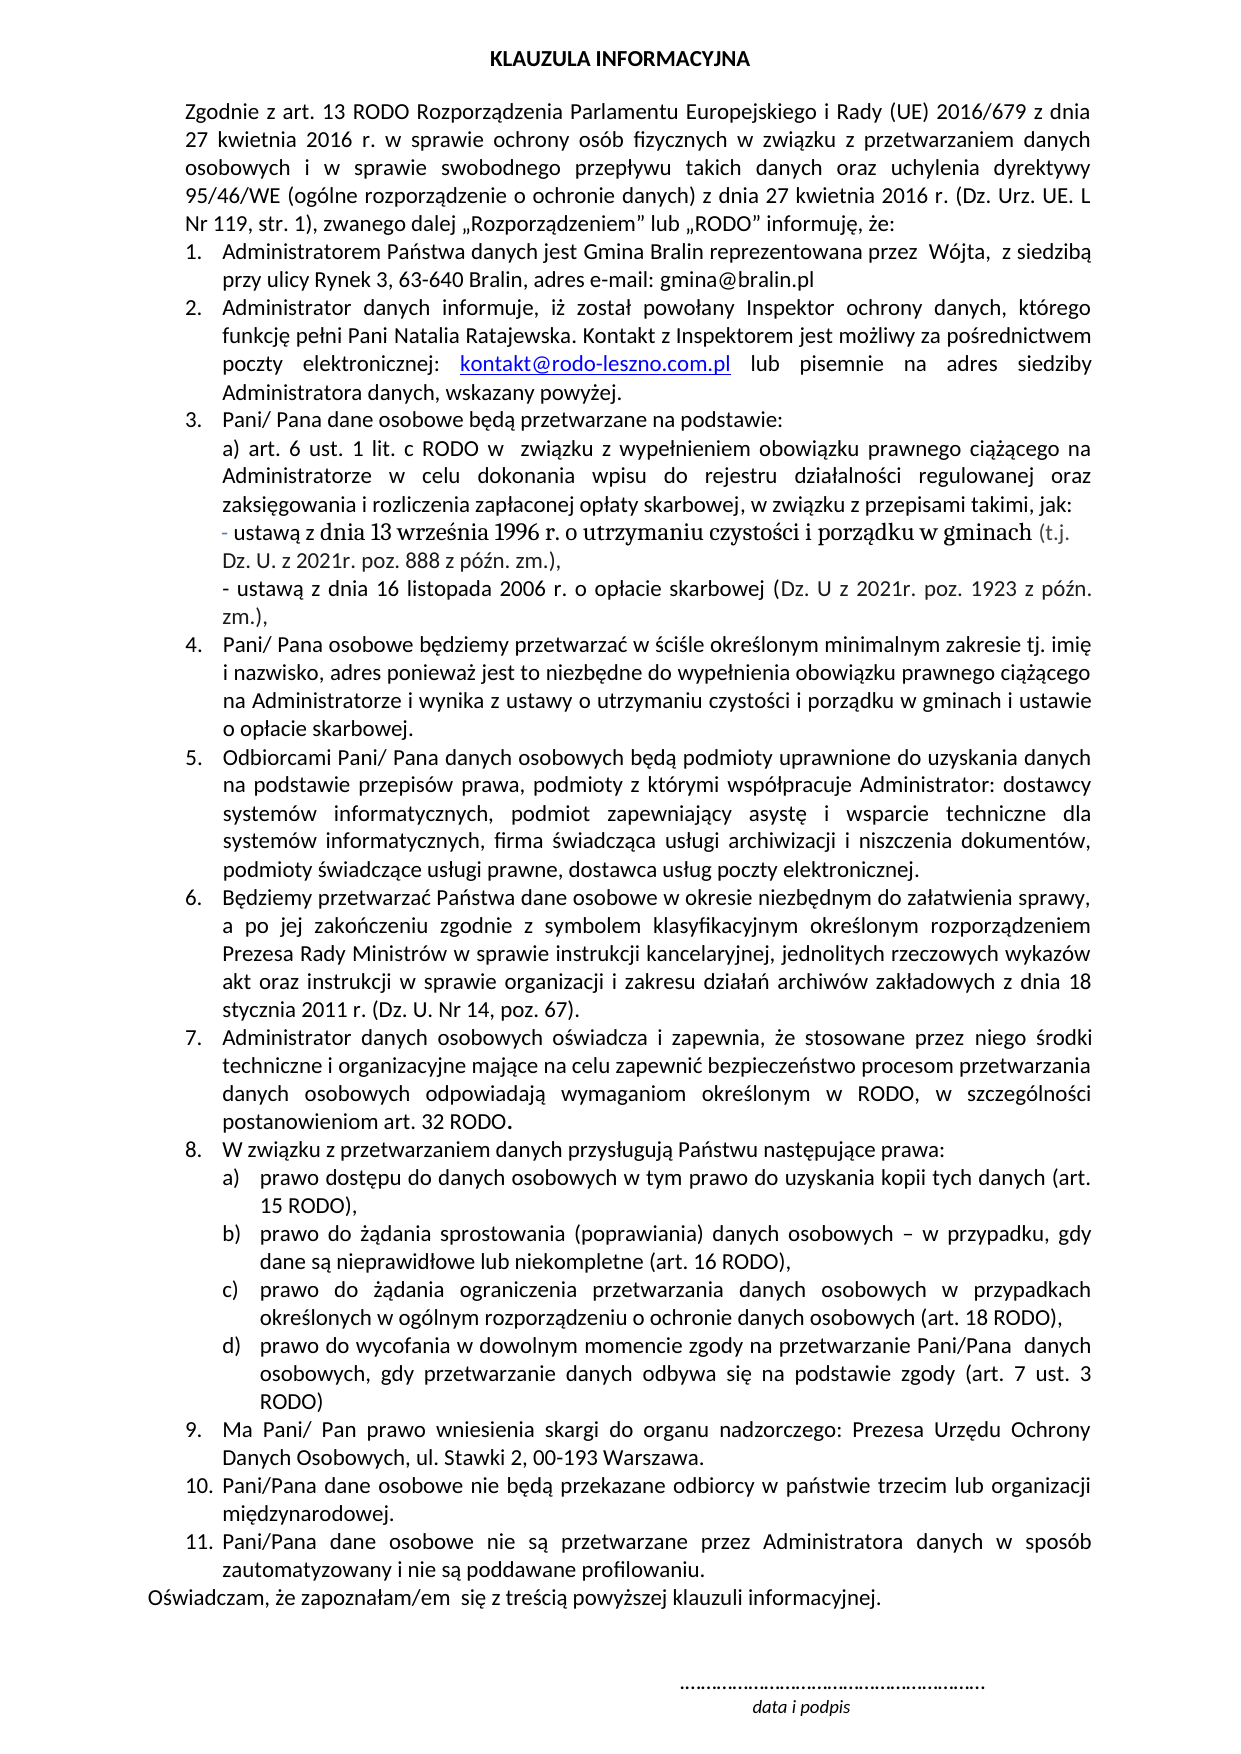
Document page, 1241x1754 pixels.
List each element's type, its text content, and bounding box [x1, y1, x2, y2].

list W związku z przetwarzaniem danych przysługują Państwu następujące prawa: [185, 1135, 1093, 1163]
list Oświadczam, że zapoznałam/em się z treścią powyższej klauzuli informacyjnej. [148, 1583, 1093, 1611]
list prawo do żądania sprostowania (poprawiania) danych osobowych – w przypadku, gdy dane są nieprawidłowe lub niekompletne (art. 16 RODO), [222, 1219, 1093, 1275]
subtitle - ustawą z dnia 13 września 1996 r. o utrzymaniu czystości i porządku w gminach (t.j. Dz. U. z 2021r. poz. 888 z późn. zm.), [185, 518, 1093, 574]
list Administratorem Państwa danych jest Gmina Bralin reprezentowana przez Wójta, z siedzibą przy ulicy Rynek 3, 63-640 Bralin, adres e-mail: gmina@bralin.pl [185, 237, 1093, 293]
list Odbiorcami Pani/ Pana danych osobowych będą podmioty uprawnione do uzyskania danych na podstawie przepisów prawa, podmioty z którymi współpracuje Administrator: dostawcy systemów informatycznych, podmiot zapewniający asystę i wsparcie techniczne dla systemów informatycznych, firma świadcząca usługi archiwizacji i niszczenia dokumentów, podmioty świadczące usługi prawne, dostawca usług poczty elektronicznej. [185, 743, 1093, 883]
text Zgodnie z art. 13 RODO Rozporządzenia Parlamentu Europejskiego i Rady (UE) 2016/679 z dnia 27 kwietnia 2016 r. w sprawie ochrony osób fizycznych w związku z przetwarzaniem danych osobowych i w sprawie swobodnego przepływu takich danych oraz uchylenia dyrektywy 95/46/WE (ogólne rozporządzenie o ochronie danych) z dnia 27 kwietnia 2016 r. (Dz. Urz. UE. L Nr 119, str. 1), zwanego dalej „Rozporządzeniem” lub „RODO” informuję, że: [185, 97, 1093, 237]
text .………………………………………………… [620, 1667, 1093, 1695]
list Pani/ Pana dane osobowe będą przetwarzane na podstawie: [185, 406, 1093, 434]
list prawo dostępu do danych osobowych w tym prawo do uzyskania kopii tych danych (art. 15 RODO), [222, 1163, 1093, 1219]
list prawo do żądania ograniczenia przetwarzania danych osobowych w przypadkach określonych w ogólnym rozporządzeniu o ochronie danych osobowych (art. 18 RODO), [222, 1275, 1093, 1331]
list a) art. 6 ust. 1 lit. c RODO w związku z wypełnieniem obowiązku prawnego ciążącego na Administratorze w celu dokonania wpisu do rejestru działalności regulowanej oraz zaksięgowania i rozliczenia zapłaconej opłaty skarbowej, w związku z przepisami takimi, jak: [222, 434, 1093, 518]
list Pani/Pana dane osobowe nie będą przekazane odbiorcy w państwie trzecim lub organizacji międzynarodowej. [185, 1471, 1093, 1527]
list Pani/ Pana osobowe będziemy przetwarzać w ściśle określonym minimalnym zakresie tj. imię i nazwisko, adres ponieważ jest to niezbędne do wypełnienia obowiązku prawnego ciążącego na Administratorze i wynika z ustawy o utrzymaniu czystości i porządku w gminach i ustawie o opłacie skarbowej. [185, 631, 1093, 743]
list prawo do wycofania w dowolnym momencie zgody na przetwarzanie Pani/Pana danych osobowych, gdy przetwarzanie danych odbywa się na podstawie zgody (art. 7 ust. 3 RODO) [222, 1331, 1093, 1415]
list Ma Pani/ Pan prawo wniesienia skargi do organu nadzorczego: Prezesa Urzędu Ochrony Danych Osobowych, ul. Stawki 2, 00-193 Warszawa. [185, 1415, 1093, 1471]
text data i podpis [148, 1695, 1093, 1718]
list Administrator danych osobowych oświadcza i zapewnia, że stosowane przez niego środki techniczne i organizacyjne mające na celu zapewnić bezpieczeństwo procesom przetwarzania danych osobowych odpowiadają wymaganiom określonym w RODO, w szczególności postanowieniom art. 32 RODO. [185, 1023, 1093, 1135]
list Administrator danych informuje, iż został powołany Inspektor ochrony danych, którego funkcję pełni Pani Natalia Ratajewska. Kontakt z Inspektorem jest możliwy za pośrednictwem poczty elektronicznej: kontakt@rodo-leszno.com.pl lub pisemnie na adres siedziby Administratora danych, wskazany powyżej. [185, 293, 1093, 406]
list Będziemy przetwarzać Państwa dane osobowe w okresie niezbędnym do załatwienia sprawy, a po jej zakończeniu zgodnie z symbolem klasyfikacyjnym określonym rozporządzeniem Prezesa Rady Ministrów w sprawie instrukcji kancelaryjnej, jednolitych rzeczowych wykazów akt oraz instrukcji w sprawie organizacji i zakresu działań archiwów zakładowych z dnia 18 stycznia 2011 r. (Dz. U. Nr 14, poz. 67). [185, 883, 1093, 1023]
text KLAUZULA INFORMACYJNA [148, 44, 1093, 72]
list - ustawą z dnia 16 listopada 2006 r. o opłacie skarbowej (Dz. U z 2021r. poz. 1923 z późn. zm.), [185, 574, 1093, 631]
list Pani/Pana dane osobowe nie są przetwarzane przez Administratora danych w sposób zautomatyzowany i nie są poddawane profilowaniu. [185, 1527, 1093, 1583]
